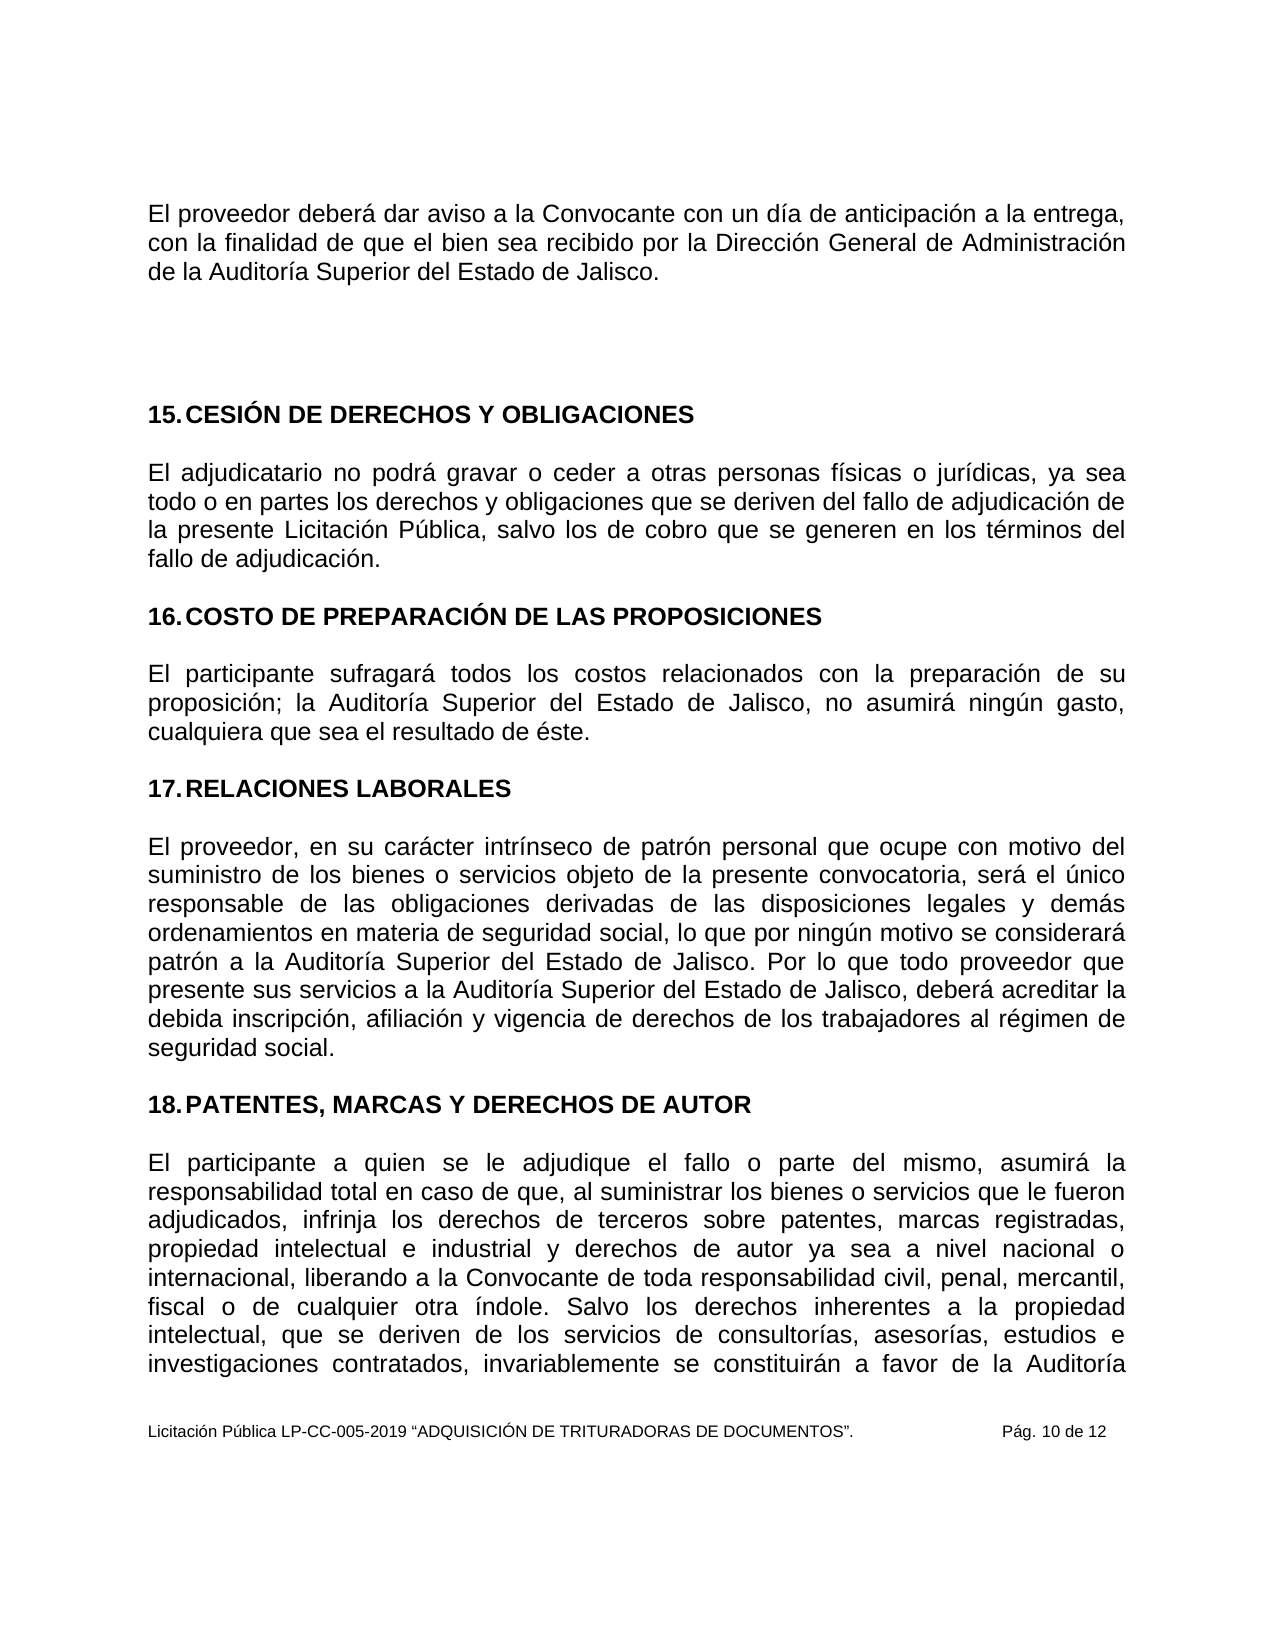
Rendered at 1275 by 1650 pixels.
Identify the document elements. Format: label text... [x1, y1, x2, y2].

list RELACIONES LABORALES [148, 774, 1127, 803]
list PATENTES, MARCAS Y DERECHOS DE AUTOR [148, 1090, 1127, 1119]
list COSTO DE PREPARACIÓN DE LAS PROPOSICIONES [148, 602, 1127, 630]
list El proveedor deberá dar aviso a la Convocante con un día de anticipación a la entrega, con la finalidad de que el bien sea recibido por la Dirección General de Administración de la Auditoría Superior del Estado de Jalisco. [148, 199, 1127, 285]
list CESIÓN DE DERECHOS Y OBLIGACIONES [148, 400, 1127, 429]
list El participante sufragará todos los costos relacionados con la preparación de su proposición; la Auditoría Superior del Estado de Jalisco, no asumirá ningún gasto, cualquiera que sea el resultado de éste. [148, 659, 1127, 745]
list El adjudicatario no podrá gravar o ceder a otras personas físicas o jurídicas, ya sea todo o en partes los derechos y obligaciones que se deriven del fallo de adjudicación de la presente Licitación Pública, salvo los de cobro que se generen en los términos del fallo de adjudicación. [148, 458, 1127, 573]
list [148, 1148, 1127, 1378]
text El proveedor, en su carácter intrínseco de patrón personal que ocupe con motivo del suministro de los bienes o servicios objeto de la presente convocatoria, será el único responsable de las obligaciones derivadas de las disposiciones legales y demás ordenamientos en materia de seguridad social, lo que por ningún motivo se considerará patrón a la Auditoría Superior del Estado de Jalisco. Por lo que todo proveedor que presente sus servicios a la Auditoría Superior del Estado de Jalisco, deberá acreditar la debida inscripción, afiliación y vigencia de derechos de los trabajadores al régimen de seguridad social. [148, 832, 1127, 1062]
